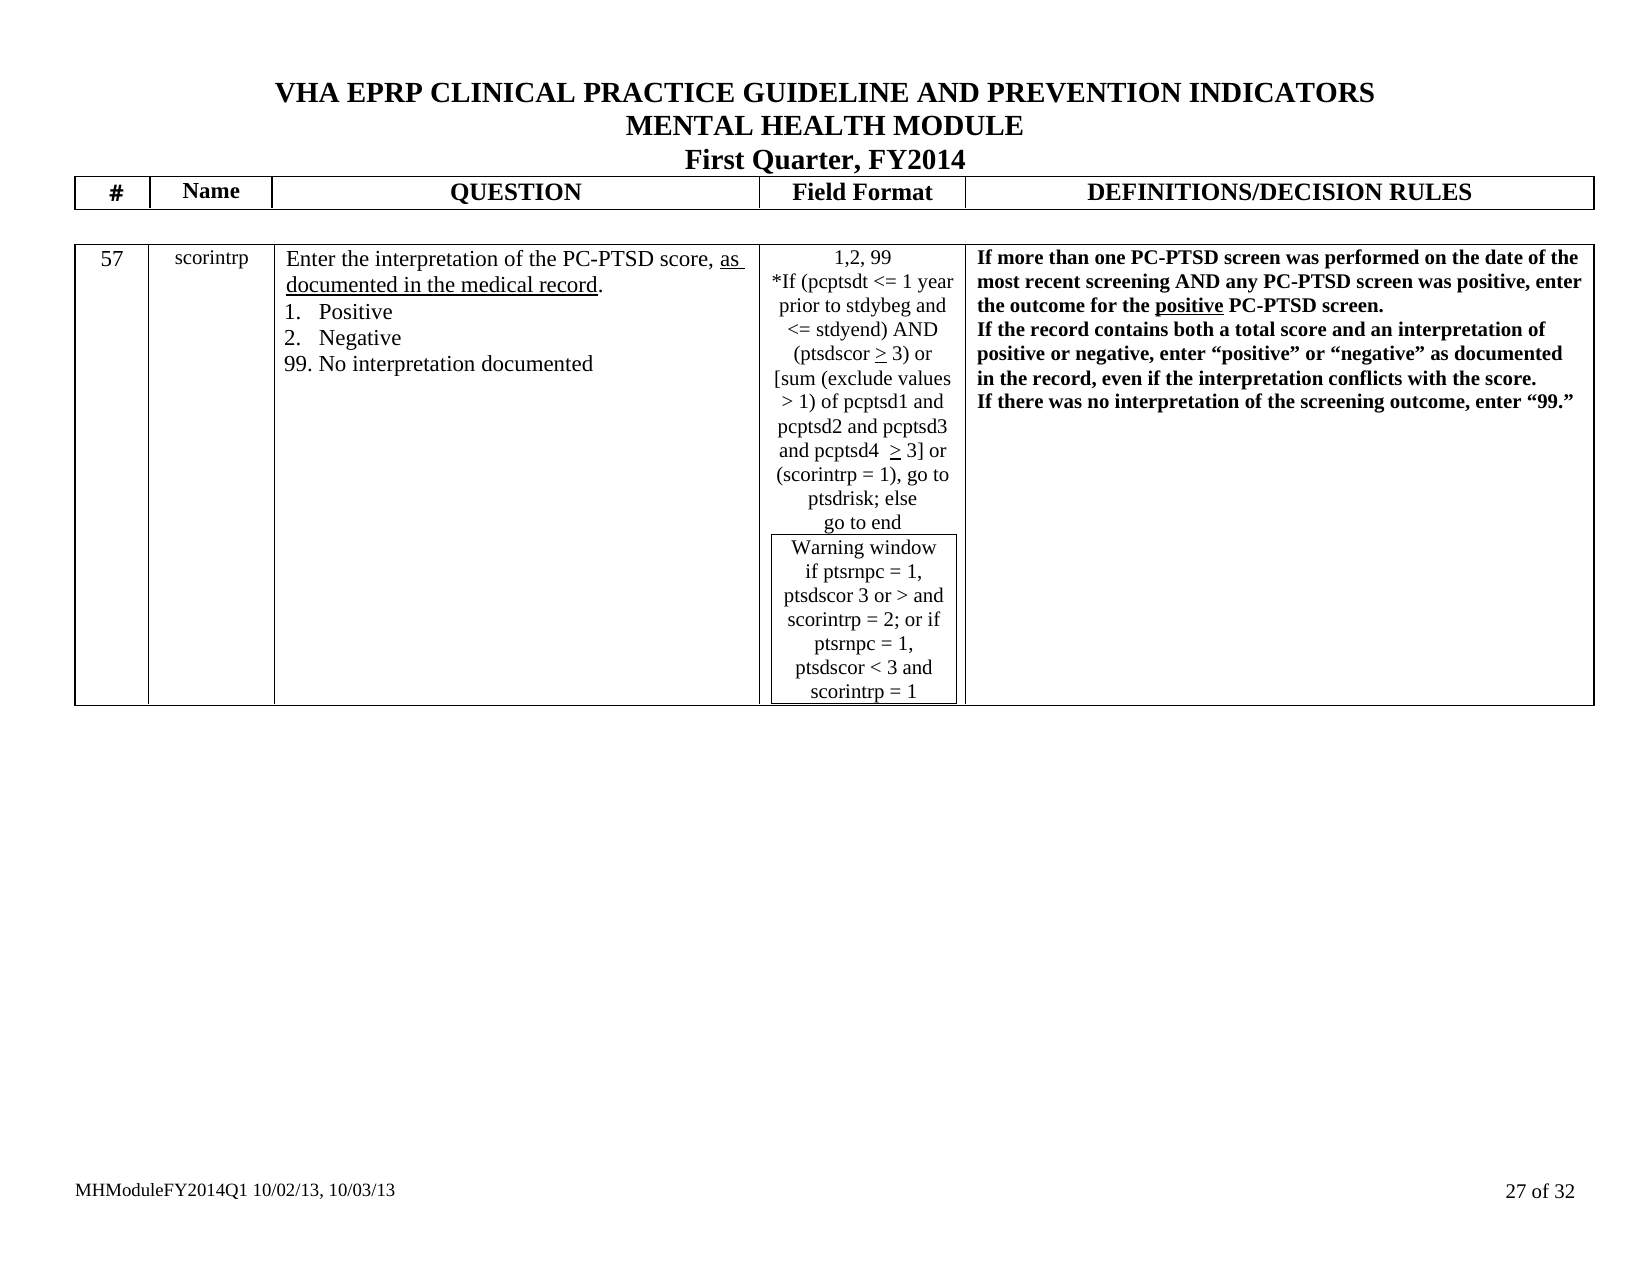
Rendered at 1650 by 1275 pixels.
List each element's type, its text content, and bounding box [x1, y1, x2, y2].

table_cell Enter the interpretation of the PC-PTSD score, as documented in the medical record. Positive Negative 99. No interpretation documented [275, 245, 759, 704]
table_cell 1,2, 99 *If (pcptsdt <= 1 year prior to stdybeg and <= stdyend) AND (ptsdscor > 3) or [sum (exclude values > 1) of pcptsd1 and pcptsd2 and pcptsd3 and pcptsd4 > 3] or (scorintrp = 1), go to ptsdrisk; else go to end [760, 245, 965, 704]
table_cell 57 [76, 245, 148, 704]
table_cell scorintrp [149, 245, 274, 704]
table_cell If more than one PC-PTSD screen was performed on the date of the most recent screening AND any PC-PTSD screen was positive, enter the outcome for the positive PC-PTSD screen. If the record contains both a total score and an interpretation of positive or negative, enter “positive” or “negative” as documented in the record, even if the interpretation conflicts with the score. If there was no interpretation of the screening outcome, enter “99.” [966, 245, 1593, 704]
